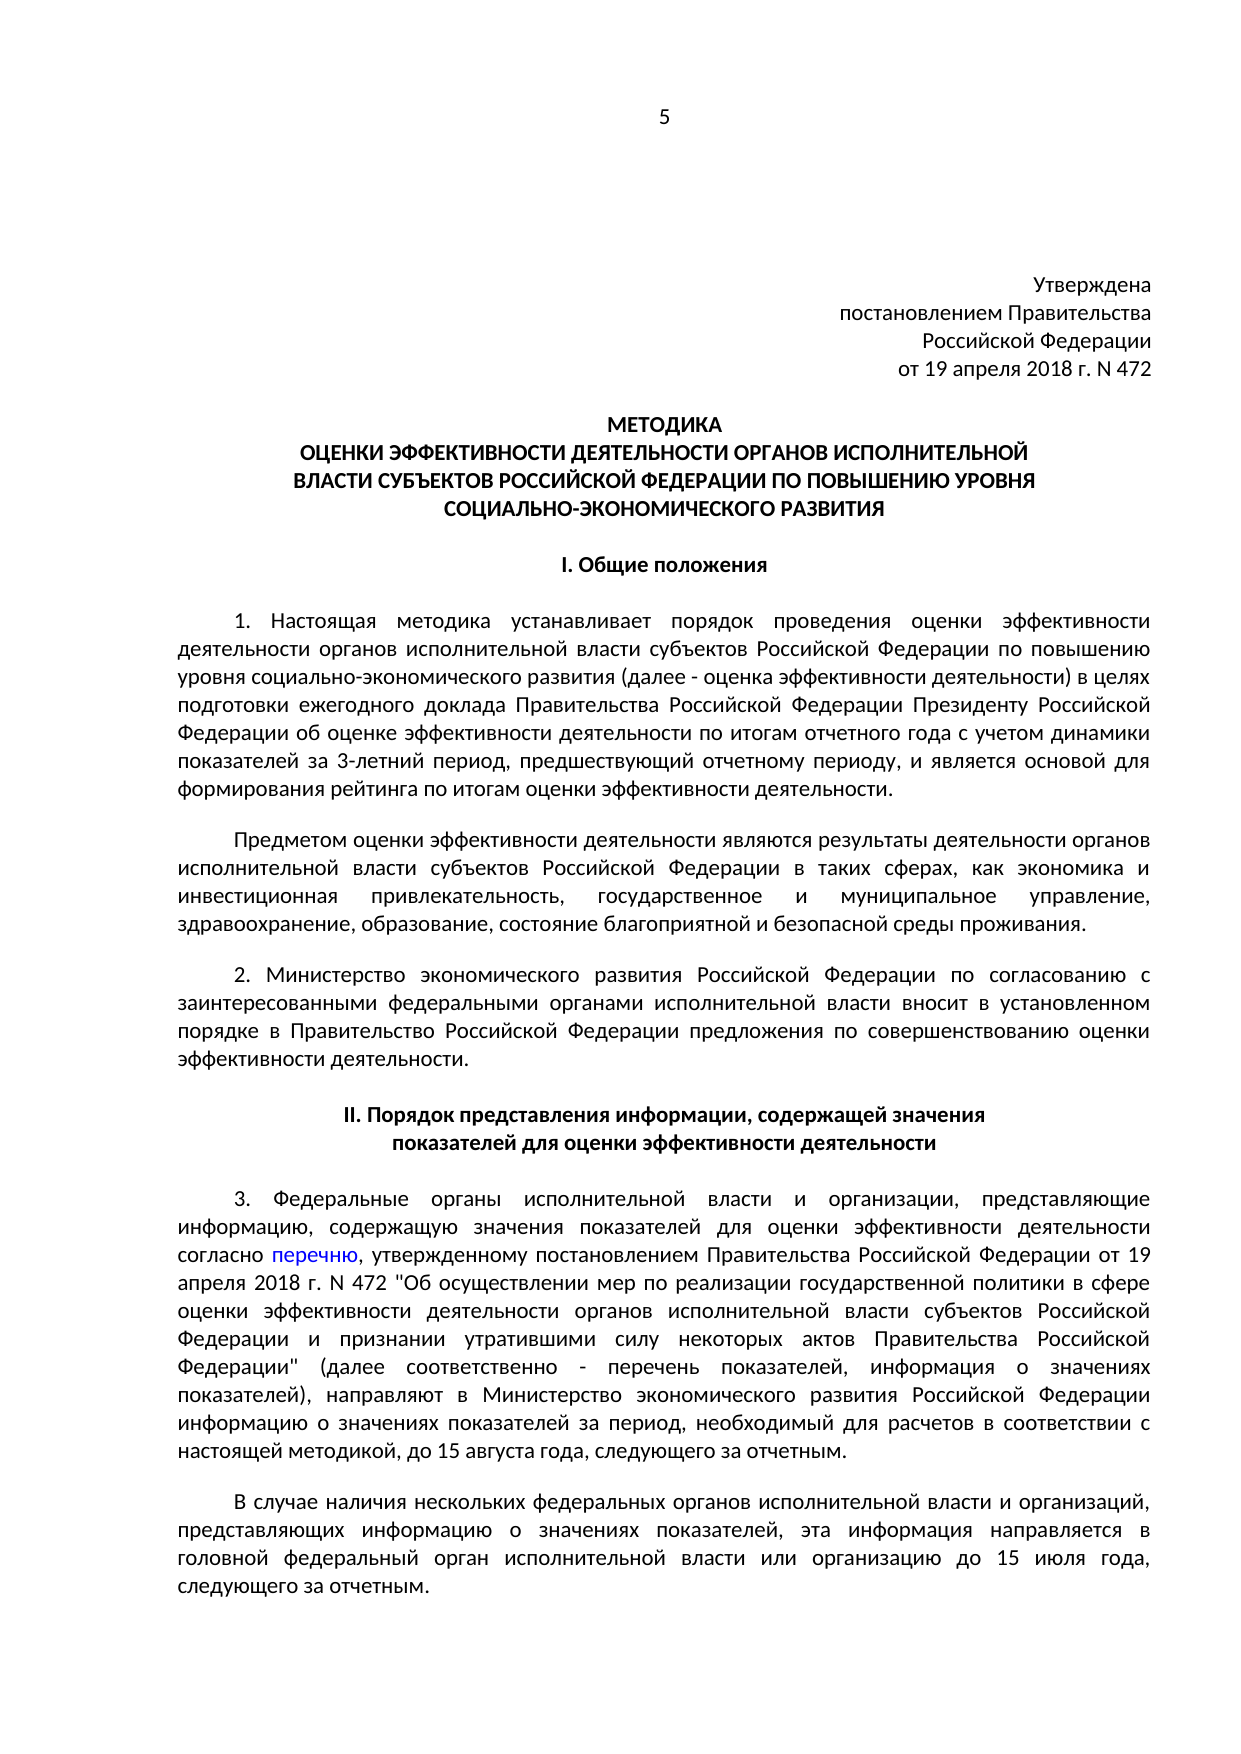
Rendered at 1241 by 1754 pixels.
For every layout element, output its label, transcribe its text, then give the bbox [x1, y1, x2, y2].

text 2. Министерство экономического развития Российской Федерации по согласованию с заинтересованными федеральными органами исполнительной власти вносит в установленном порядке в Правительство Российской Федерации предложения по совершенствованию оценки эффективности деятельности. [177, 960, 1152, 1072]
text В случае наличия нескольких федеральных органов исполнительной власти и организаций, представляющих информацию о значениях показателей, эта информация направляется в головной федеральный орган исполнительной власти или организацию до 15 июля года, следующего за отчетным. [177, 1487, 1152, 1599]
title II. Порядок представления информации, содержащей значения [177, 1100, 1152, 1128]
title МЕТОДИКА [177, 410, 1152, 438]
title показателей для оценки эффективности деятельности [177, 1128, 1152, 1156]
text Утверждена [177, 270, 1152, 298]
text Российской Федерации [177, 326, 1152, 354]
text от 19 апреля 2018 г. N 472 [177, 354, 1152, 382]
text 1. Настоящая методика устанавливает порядок проведения оценки эффективности деятельности органов исполнительной власти субъектов Российской Федерации по повышению уровня социально-экономического развития (далее - оценка эффективности деятельности) в целях подготовки ежегодного доклада Правительства Российской Федерации Президенту Российской Федерации об оценке эффективности деятельности по итогам отчетного года с учетом динамики показателей за 3-летний период, предшествующий отчетному периоду, и является основой для формирования рейтинга по итогам оценки эффективности деятельности. [177, 606, 1152, 802]
title I. Общие положения [177, 550, 1152, 578]
text 3. Федеральные органы исполнительной власти и организации, представляющие информацию, содержащую значения показателей для оценки эффективности деятельности согласно перечню, утвержденному постановлением Правительства Российской Федерации от 19 апреля 2018 г. N 472 "Об осуществлении мер по реализации государственной политики в сфере оценки эффективности деятельности органов исполнительной власти субъектов Российской Федерации и признании утратившими силу некоторых актов Правительства Российской Федерации" (далее соответственно - перечень показателей, информация о значениях показателей), направляют в Министерство экономического развития Российской Федерации информацию о значениях показателей за период, необходимый для расчетов в соответствии с настоящей методикой, до 15 августа года, следующего за отчетным. [177, 1184, 1152, 1464]
title СОЦИАЛЬНО-ЭКОНОМИЧЕСКОГО РАЗВИТИЯ [177, 494, 1152, 522]
title ОЦЕНКИ ЭФФЕКТИВНОСТИ ДЕЯТЕЛЬНОСТИ ОРГАНОВ ИСПОЛНИТЕЛЬНОЙ [177, 438, 1152, 466]
text постановлением Правительства [177, 298, 1152, 326]
text Предметом оценки эффективности деятельности являются результаты деятельности органов исполнительной власти субъектов Российской Федерации в таких сферах, как экономика и инвестиционная привлекательность, государственное и муниципальное управление, здравоохранение, образование, состояние благоприятной и безопасной среды проживания. [177, 825, 1152, 937]
title ВЛАСТИ СУБЪЕКТОВ РОССИЙСКОЙ ФЕДЕРАЦИИ ПО ПОВЫШЕНИЮ УРОВНЯ [177, 466, 1152, 494]
